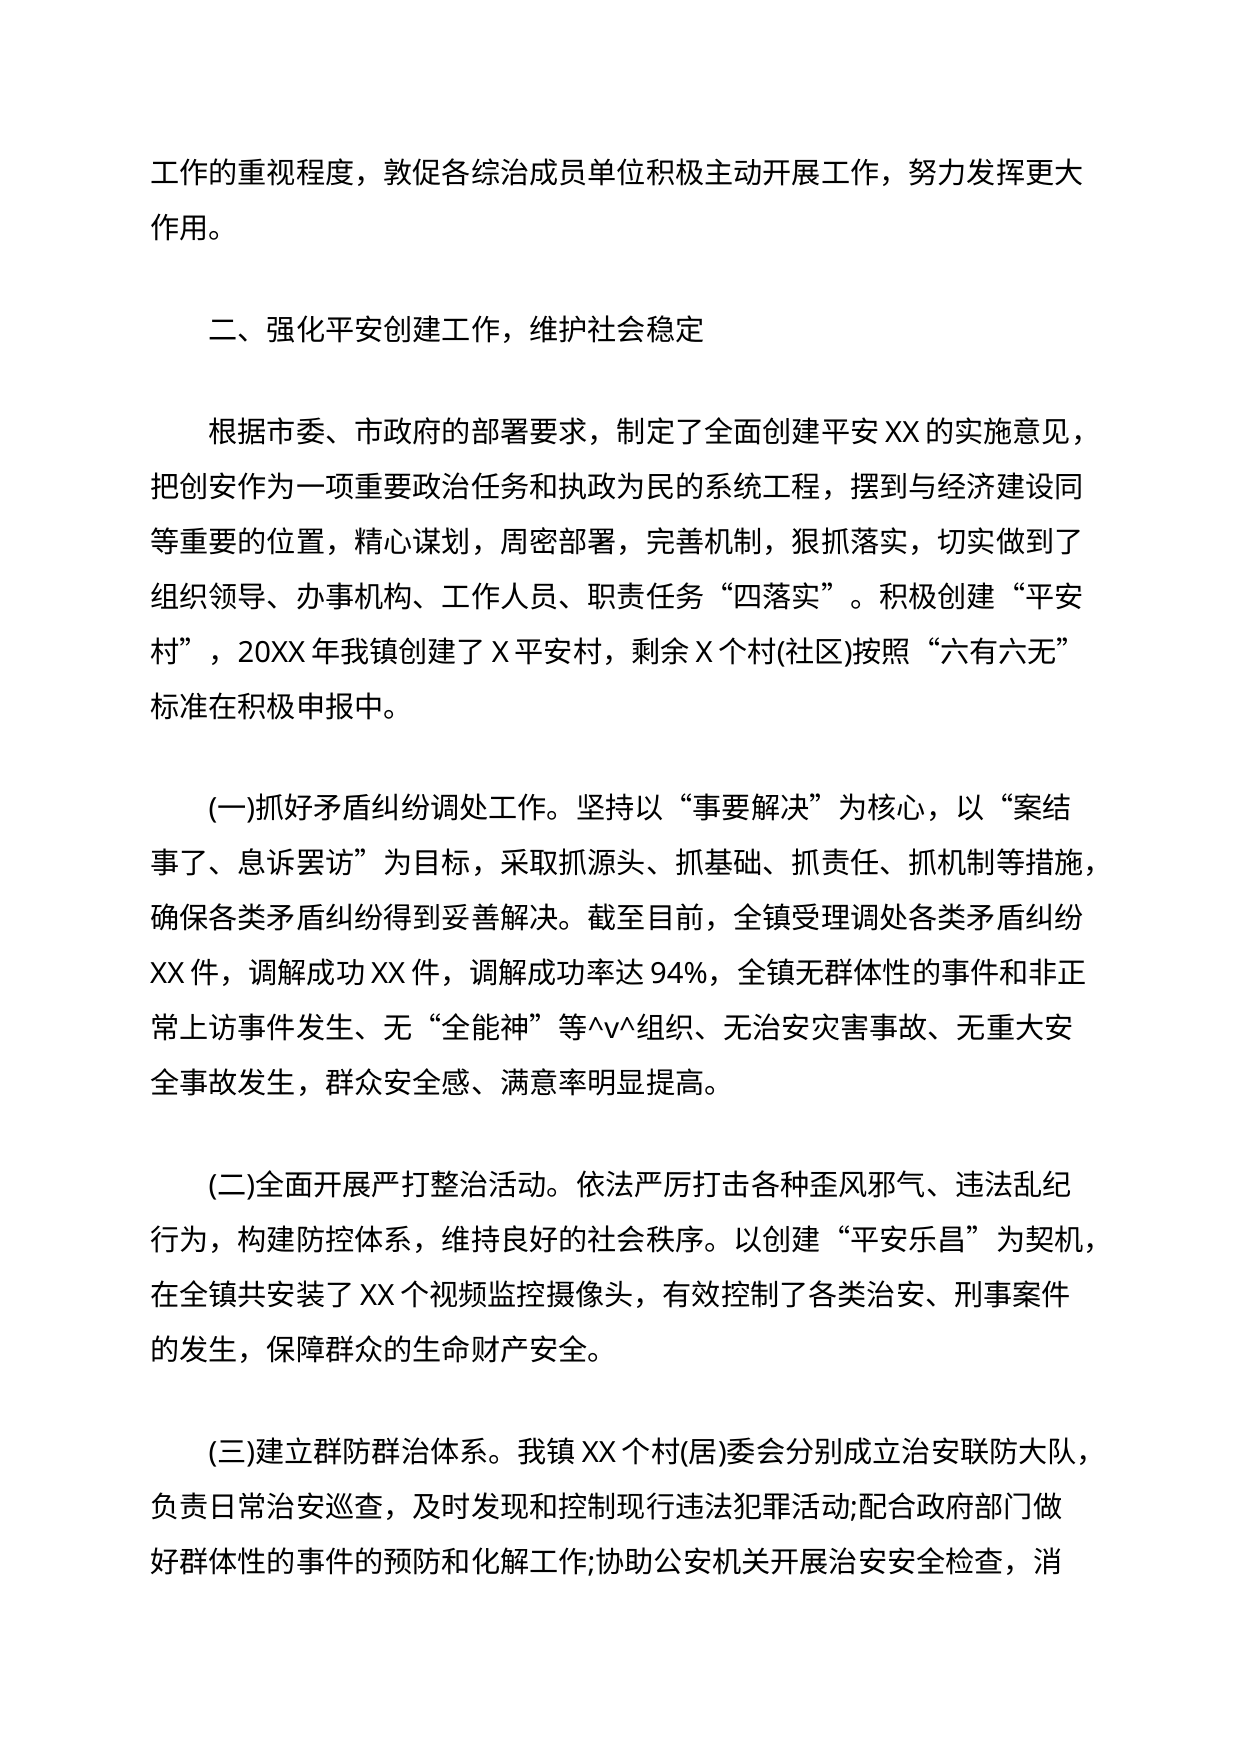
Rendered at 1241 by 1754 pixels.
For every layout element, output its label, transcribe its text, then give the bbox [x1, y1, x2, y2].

text (二)全面开展严打整治活动。依法严厉打击各种歪风邪气、违法乱纪行为，构建防控体系，维持良好的社会秩序。以创建“平安乐昌”为契机，在全镇共安装了XX个视频监控摄像头，有效控制了各类治安、刑事案件的发生，保障群众的生命财产安全。 [150, 1161, 1090, 1369]
text 二、强化平安创建工作，维护社会稳定 [150, 307, 1090, 349]
text (一)抓好矛盾纠纷调处工作。坚持以“事要解决”为核心，以“案结事了、息诉罢访”为目标，采取抓源头、抓基础、抓责任、抓机制等措施，确保各类矛盾纠纷得到妥善解决。截至目前，全镇受理调处各类矛盾纠纷XX件，调解成功XX件，调解成功率达94%，全镇无群体性的事件和非正常上访事件发生、无“全能神”等^v^组织、无治安灾害事故、无重大安全事故发生，群众安全感、满意率明显提高。 [150, 785, 1090, 1102]
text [150, 1428, 1090, 1581]
text 根据市委、市政府的部署要求，制定了全面创建平安XX的实施意见，把创安作为一项重要政治任务和执政为民的系统工程，摆到与经济建设同等重要的位置，精心谋划，周密部署，完善机制，狠抓落实，切实做到了组织领导、办事机构、工作人员、职责任务“四落实”。积极创建“平安村”，20XX年我镇创建了X平安村，剩余X个村(社区)按照“六有六无”标准在积极申报中。 [150, 408, 1090, 725]
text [150, 150, 1090, 247]
